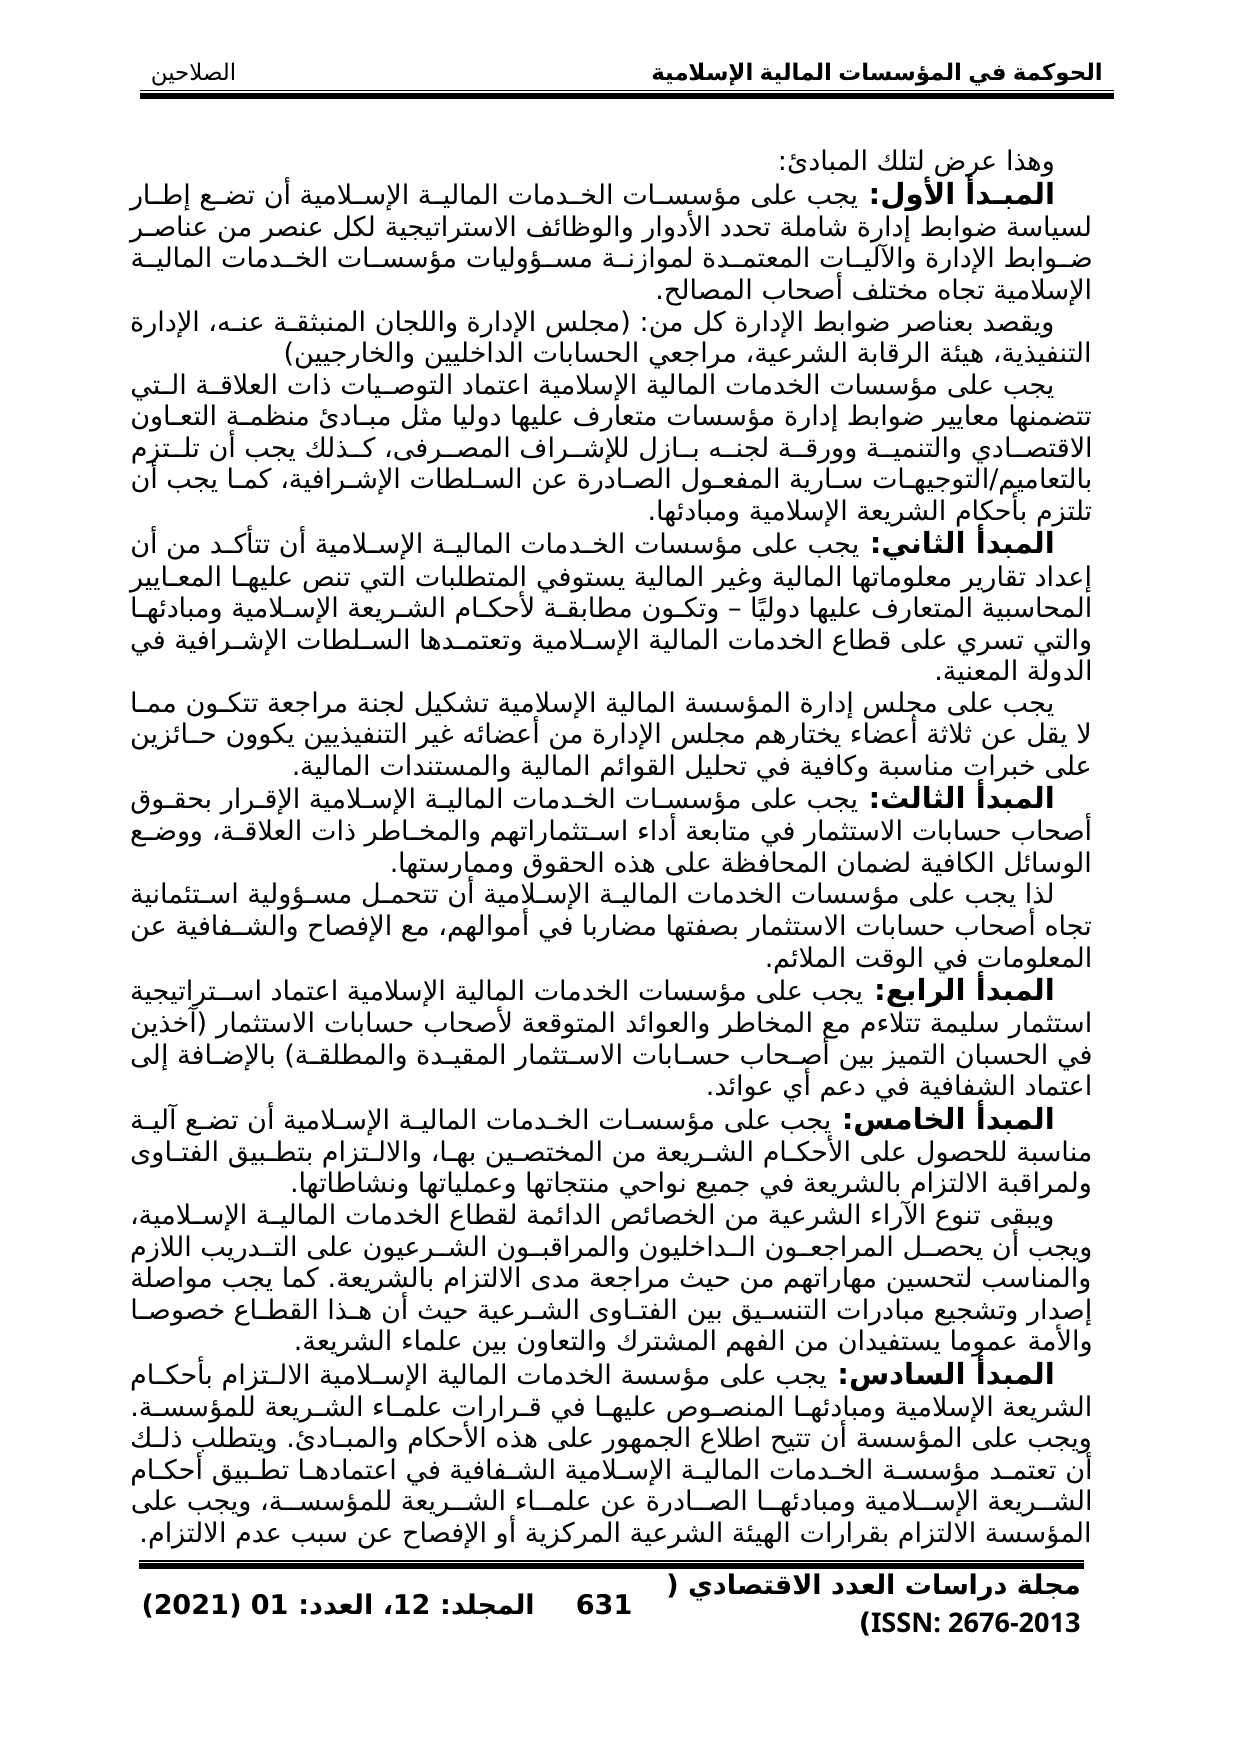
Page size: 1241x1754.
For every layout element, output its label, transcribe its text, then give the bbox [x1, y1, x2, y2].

text المبدأ الثاني: يجب على مؤسسات الخدمات المالية الإسلامية أن تتأكد من أن إعداد تقارير معلوماتها المالية وغير المالية يستوفي المتطلبات التي تنص عليها المعايير المحاسبية المتعارف عليها دوليًا – وتكون مطابقة لأحكام الشريعة الإسلامية ومبادئها والتي تسري على قطاع الخدمات المالية الإسلامية وتعتمدها السلطات الإشرافية في الدولة المعنية. [130, 527, 1092, 687]
text ويبقى تنوع الآراء الشرعية من الخصائص الدائمة لقطاع الخدمات المالية الإسلامية، ويجب أن يحصل المراجعون الداخليون والمراقبون الشرعيون على التدريب اللازم والمناسب لتحسين مهاراتهم من حيث مراجعة مدى الالتزام بالشريعة. كما يجب مواصلة إصدار وتشجيع مبادرات التنسيق بين الفتاوى الشرعية حيث أن هذا القطاع خصوصا والأمة عموما يستفيدان من الفهم المشترك والتعاون بين علماء الشريعة. [130, 1199, 1092, 1357]
text يجب على مؤسسات الخدمات المالية الإسلامية اعتماد التوصيات ذات العلاقة التي تتضمنها معايير ضوابط إدارة مؤسسات متعارف عليها دوليا مثل مبادئ منظمة التعاون الاقتصادي والتنمية وورقة لجنه بازل للإشراف المصرفى، كذلك يجب أن تلتزم بالتعاميم/التوجيهات سارية المفعول الصادرة عن السلطات الإشرافية، كما يجب أن تلتزم بأحكام الشريعة الإسلامية ومبادئها. [130, 369, 1092, 527]
text يجب على مجلس إدارة المؤسسة المالية الإسلامية تشكيل لجنة مراجعة تتكون مما لا يقل عن ثلاثة أعضاء يختارهم مجلس الإدارة من أعضائه غير التنفيذيين يكوون حائزين على خبرات مناسبة وكافية في تحليل القوائم المالية والمستندات المالية. [130, 687, 1092, 782]
text لذا يجب على مؤسسات الخدمات المالية الإسلامية أن تتحمل مسؤولية استئمانية تجاه أصحاب حسابات الاستثمار بصفتها مضاربا في أموالهم، مع الإفصاح والشفافية عن المعلومات في الوقت الملائم. [130, 879, 1092, 973]
text المبدأ السادس: يجب على مؤسسة الخدمات المالية الإسلامية الالتزام بأحكام الشريعة الإسلامية ومبادئها المنصوص عليها في قرارات علماء الشريعة للمؤسسة. ويجب على المؤسسة أن تتيح اطلاع الجمهور على هذه الأحكام والمبادئ. ويتطلب ذلك أن تعتمد مؤسسة الخدمات المالية الإسلامية الشفافية في اعتمادها تطبيق أحكام الشريعة الإسلامية ومبادئها الصادرة عن علماء الشريعة للمؤسسة، ويجب على المؤسسة الالتزام بقرارات الهيئة الشرعية المركزية أو الإفصاح عن سبب عدم الالتزام. [130, 1357, 1092, 1549]
text المبدأ الرابع: يجب على مؤسسات الخدمات المالية الإسلامية اعتماد استراتيجية استثمار سليمة تتلاءم مع المخاطر والعوائد المتوقعة لأصحاب حسابات الاستثمار (آخذين في الحسبان التميز بين أصحاب حسابات الاستثمار المقيدة والمطلقة) بالإضافة إلى اعتماد الشفافية في دعم أي عوائد. [130, 973, 1092, 1102]
text وهذا عرض لتلك المبادئ: [130, 146, 1092, 177]
text ويقصد بعناصر ضوابط الإدارة كل من: (مجلس الإدارة واللجان المنبثقة عنه، الإدارة التنفيذية، هيئة الرقابة الشرعية، مراجعي الحسابات الداخليين والخارجيين) [130, 306, 1092, 369]
text المبدأ الأول: يجب على مؤسسات الخدمات المالية الإسلامية أن تضع إطار لسياسة ضوابط إدارة شاملة تحدد الأدوار والوظائف الاستراتيجية لكل عنصر من عناصر ضوابط الإدارة والآليات المعتمدة لموازنة مسؤوليات مؤسسات الخدمات المالية الإسلامية تجاه مختلف أصحاب المصالح. [130, 177, 1092, 306]
text المبدأ الخامس: يجب على مؤسسات الخدمات المالية الإسلامية أن تضع آلية مناسبة للحصول على الأحكام الشريعة من المختصين بها، والالتزام بتطبيق الفتاوى ولمراقبة الالتزام بالشريعة في جميع نواحي منتجاتها وعملياتها ونشاطاتها. [130, 1102, 1092, 1199]
text المبدأ الثالث: يجب على مؤسسات الخدمات المالية الإسلامية الإقرار بحقوق أصحاب حسابات الاستثمار في متابعة أداء استثماراتهم والمخاطر ذات العلاقة، ووضع الوسائل الكافية لضمان المحافظة على هذه الحقوق وممارستها. [130, 782, 1092, 879]
